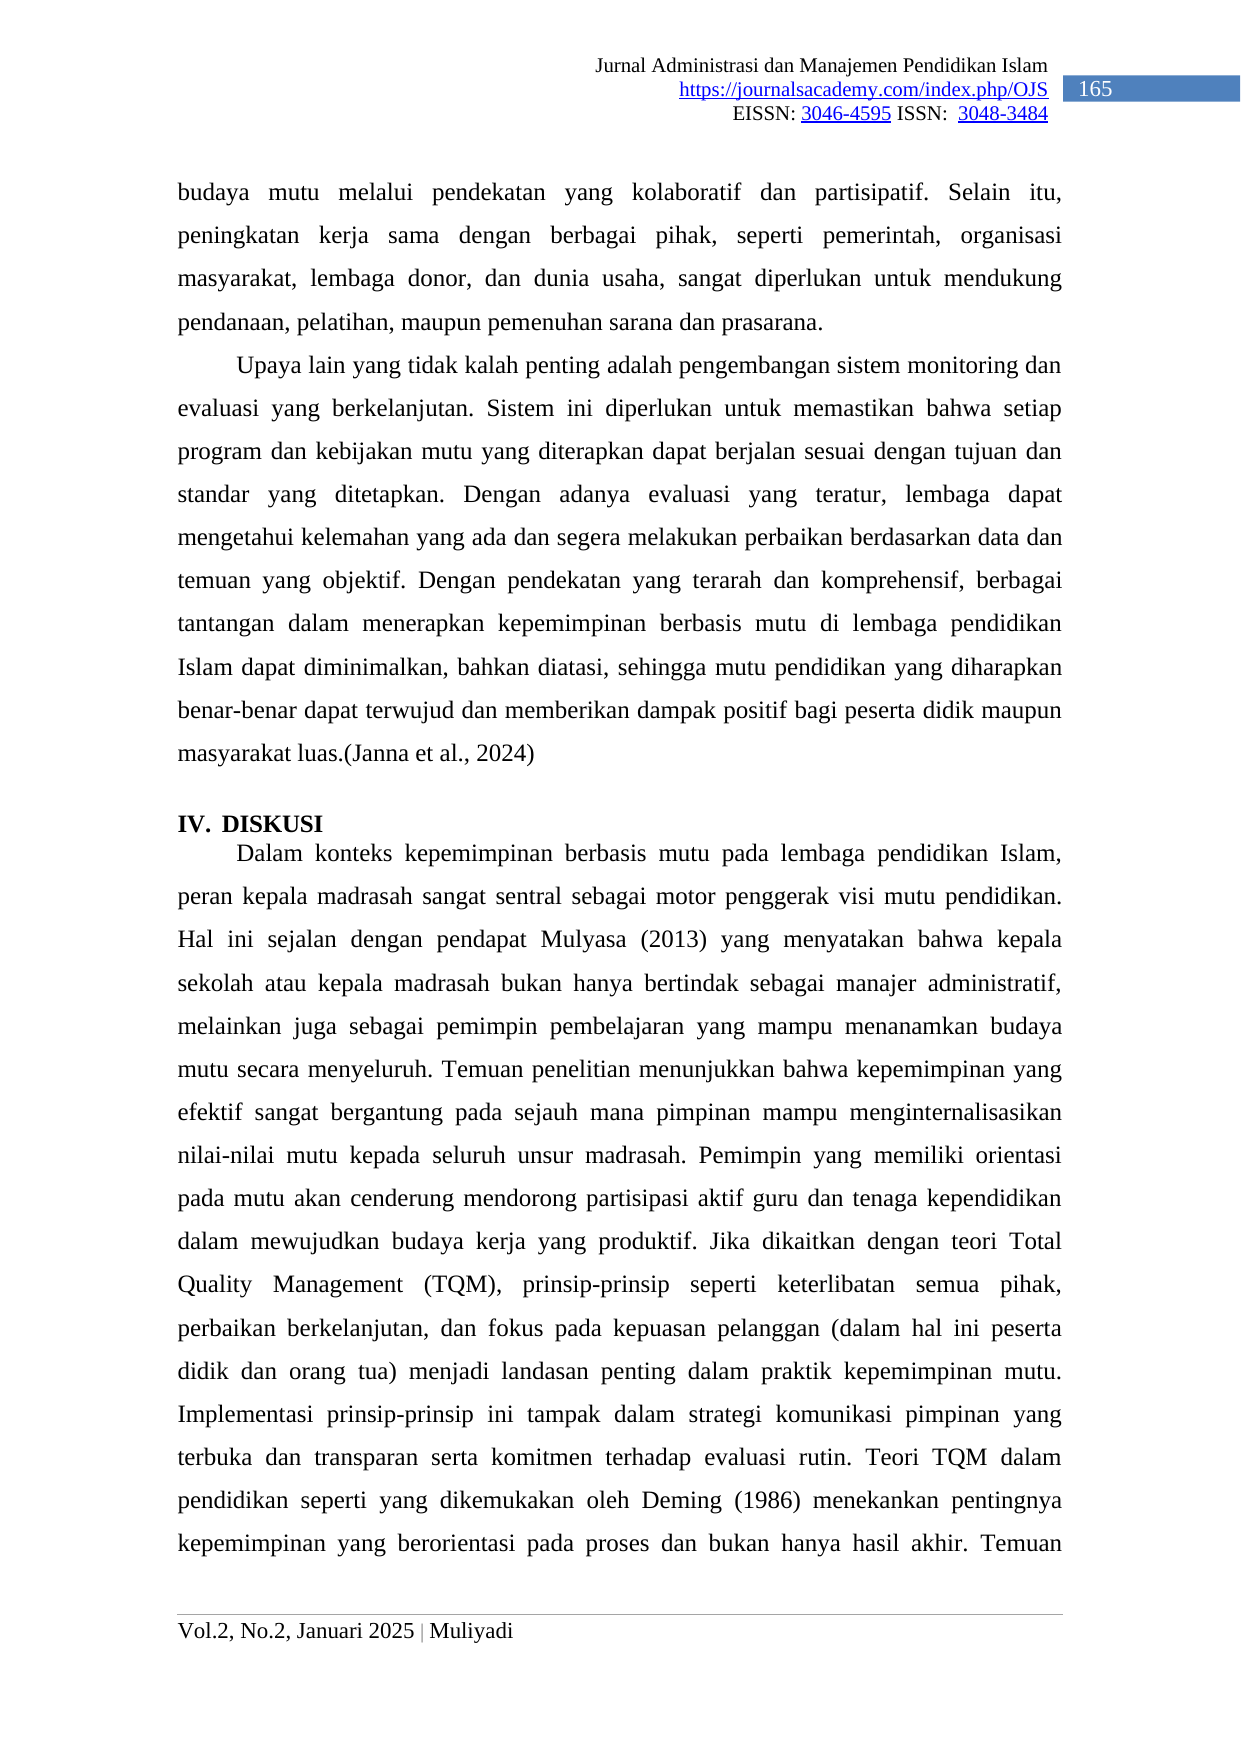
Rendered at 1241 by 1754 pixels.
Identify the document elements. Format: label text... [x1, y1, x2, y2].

text Upaya lain yang tidak kalah penting adalah pengembangan sistem monitoring dan evaluasi yang berkelanjutan. Sistem ini diperlukan untuk memastikan bahwa setiap program dan kebijakan mutu yang diterapkan dapat berjalan sesuai dengan tujuan dan standar yang ditetapkan. Dengan adanya evaluasi yang teratur, lembaga dapat mengetahui kelemahan yang ada dan segera melakukan perbaikan berdasarkan data dan temuan yang objektif. Dengan pendekatan yang terarah dan komprehensif, berbagai tantangan dalam menerapkan kepemimpinan berbasis mutu di lembaga pendidikan Islam dapat diminimalkan, bahkan diatasi, sehingga mutu pendidikan yang diharapkan benar-benar dapat terwujud dan memberikan dampak positif bagi peserta didik maupun masyarakat luas.(Janna et al., 2024) [177, 350, 1063, 767]
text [177, 177, 1063, 335]
subtitle DISKUSI [177, 810, 1063, 838]
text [177, 838, 1063, 1557]
